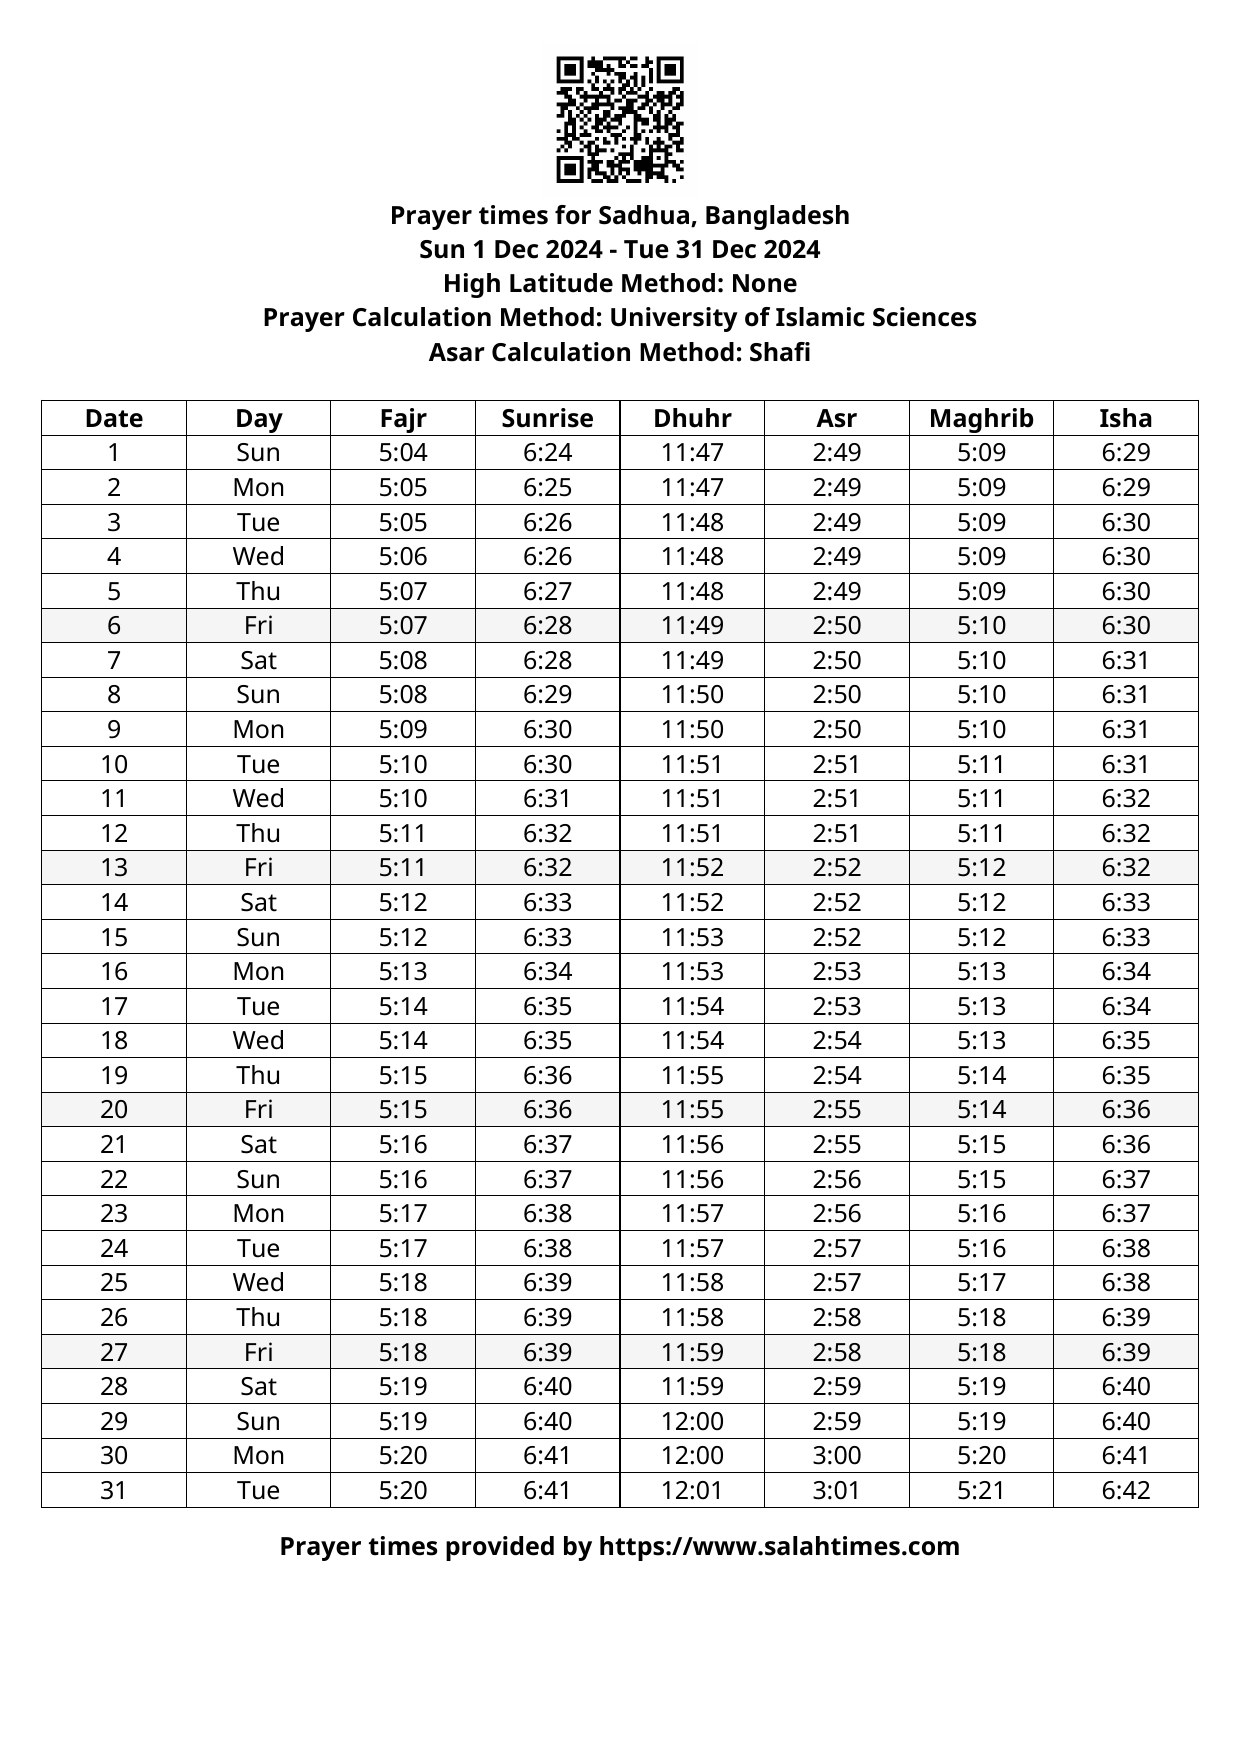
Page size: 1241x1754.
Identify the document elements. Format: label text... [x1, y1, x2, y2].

table_cell 25 [42, 1266, 186, 1299]
table_cell 11:48 [621, 574, 764, 607]
table_cell 5:10 [910, 712, 1053, 746]
table_cell Sat [187, 1127, 330, 1161]
table_cell 20 [42, 1093, 186, 1126]
table_cell 11:51 [621, 781, 764, 815]
table_cell 5:16 [910, 1196, 1053, 1230]
table_cell 6:42 [1054, 1473, 1198, 1507]
table_cell 5:14 [910, 1093, 1053, 1126]
table_cell Tue [187, 1231, 330, 1264]
text Sun 1 Dec 2024 - Tue 31 Dec 2024 [42, 232, 1198, 266]
table_cell 2:49 [765, 436, 909, 469]
table_cell Wed [187, 1266, 330, 1299]
text Prayer Calculation Method: University of Islamic Sciences [42, 300, 1198, 334]
table_cell 6:36 [476, 1093, 619, 1126]
table_cell 5:14 [331, 989, 475, 1022]
table_cell 6:31 [1054, 747, 1198, 780]
table_cell 11:50 [621, 712, 764, 746]
table_cell 2:56 [765, 1162, 909, 1195]
table_cell 11:51 [621, 816, 764, 849]
table_cell 11:52 [621, 851, 764, 884]
table_cell 17 [42, 989, 186, 1022]
table_cell Sat [187, 1369, 330, 1403]
table_cell 16 [42, 954, 186, 988]
picture [542, 41, 699, 198]
table_cell 6:28 [476, 609, 619, 642]
table_cell 2:54 [765, 1058, 909, 1092]
table_cell 5:09 [331, 712, 475, 746]
table_cell 4 [42, 539, 186, 573]
table_cell 6:30 [476, 747, 619, 780]
table_cell 5:18 [331, 1300, 475, 1334]
table_cell 7 [42, 643, 186, 677]
table_cell 11:47 [621, 470, 764, 504]
table_cell Tue [187, 989, 330, 1022]
table_cell 11:59 [621, 1335, 764, 1368]
table_cell 13 [42, 851, 186, 884]
table_cell 6:32 [1054, 851, 1198, 884]
table_cell 12:00 [621, 1404, 764, 1437]
table_cell 5:15 [331, 1093, 475, 1126]
table_cell 1 [42, 436, 186, 469]
table_cell 6:40 [1054, 1404, 1198, 1437]
table_cell 11:58 [621, 1300, 764, 1334]
table_cell 2:58 [765, 1300, 909, 1334]
table_cell 6:41 [1054, 1439, 1198, 1472]
table_cell 2:49 [765, 574, 909, 607]
table_cell Thu [187, 1300, 330, 1334]
table_cell 2:50 [765, 712, 909, 746]
table_cell 5:20 [331, 1473, 475, 1507]
table_cell 2:58 [765, 1335, 909, 1368]
table_cell 11:54 [621, 1024, 764, 1057]
table_cell 6:38 [476, 1231, 619, 1264]
table_cell 28 [42, 1369, 186, 1403]
table_cell Sun [187, 920, 330, 953]
table_cell 5:12 [910, 885, 1053, 919]
table_cell 6:36 [1054, 1127, 1198, 1161]
table_cell 5:08 [331, 643, 475, 677]
table_cell 6:35 [476, 1024, 619, 1057]
table_cell 6 [42, 609, 186, 642]
table_cell 6:32 [476, 816, 619, 849]
table_cell 6:25 [476, 470, 619, 504]
table_cell 5:09 [910, 470, 1053, 504]
table_cell 5:04 [331, 436, 475, 469]
table_cell 5:10 [331, 747, 475, 780]
table_cell 6:29 [476, 678, 619, 711]
table_cell Mon [187, 470, 330, 504]
table_cell 6:41 [476, 1439, 619, 1472]
table_cell Sun [187, 1404, 330, 1437]
table_cell 5:21 [910, 1473, 1053, 1507]
table_cell 2:55 [765, 1093, 909, 1126]
table_cell 11:54 [621, 989, 764, 1022]
table_cell 11:49 [621, 609, 764, 642]
table_cell 5:10 [910, 678, 1053, 711]
table_cell 2:50 [765, 643, 909, 677]
table_cell 6:26 [476, 539, 619, 573]
table_cell 5 [42, 574, 186, 607]
table_cell Tue [187, 505, 330, 538]
table_cell 5:09 [910, 436, 1053, 469]
table_cell 5:06 [331, 539, 475, 573]
table_cell 12:01 [621, 1473, 764, 1507]
table_cell 2 [42, 470, 186, 504]
table_cell 5:15 [331, 1058, 475, 1092]
table_cell 5:11 [910, 781, 1053, 815]
table_cell 6:29 [1054, 470, 1198, 504]
table_cell 2:53 [765, 989, 909, 1022]
table_cell 6:31 [476, 781, 619, 815]
table_cell 10 [42, 747, 186, 780]
table_cell 6:39 [1054, 1335, 1198, 1368]
text Prayer times for Sadhua, Bangladesh [42, 198, 1198, 232]
table_cell 6:37 [476, 1127, 619, 1161]
table_cell 11:49 [621, 643, 764, 677]
table_cell 5:18 [910, 1300, 1053, 1334]
table_cell 6:39 [476, 1266, 619, 1299]
table_cell Wed [187, 1024, 330, 1057]
table_cell 6:31 [1054, 678, 1198, 711]
table_cell 5:19 [910, 1404, 1053, 1437]
table_header Fajr [331, 401, 475, 434]
table_cell Sun [187, 678, 330, 711]
table_cell Thu [187, 1058, 330, 1092]
table_cell 8 [42, 678, 186, 711]
table_cell 6:36 [476, 1058, 619, 1092]
table_cell 5:12 [331, 885, 475, 919]
table_cell 6:30 [1054, 539, 1198, 573]
table_cell Mon [187, 712, 330, 746]
table_cell 5:13 [331, 954, 475, 988]
table_cell Sat [187, 643, 330, 677]
table_cell 2:52 [765, 920, 909, 953]
table_cell 29 [42, 1404, 186, 1437]
table_cell 2:52 [765, 851, 909, 884]
table_cell 5:11 [331, 851, 475, 884]
table_cell Sat [187, 885, 330, 919]
table_cell 2:59 [765, 1369, 909, 1403]
table_cell 24 [42, 1231, 186, 1264]
table_cell 6:30 [1054, 609, 1198, 642]
table_cell 6:40 [1054, 1369, 1198, 1403]
table_cell 5:18 [331, 1266, 475, 1299]
table_cell 6:32 [1054, 781, 1198, 815]
table_cell 2:57 [765, 1231, 909, 1264]
table_cell 2:50 [765, 609, 909, 642]
table_cell 3 [42, 505, 186, 538]
table_cell Fri [187, 851, 330, 884]
table_cell 11:53 [621, 954, 764, 988]
table_header Day [187, 401, 330, 434]
table_cell 2:49 [765, 539, 909, 573]
table_cell 5:11 [910, 747, 1053, 780]
table_cell 5:11 [910, 816, 1053, 849]
table_cell 30 [42, 1439, 186, 1472]
table_cell 5:19 [331, 1404, 475, 1437]
table_cell 6:33 [1054, 920, 1198, 953]
table_header Dhuhr [621, 401, 764, 434]
table_cell 2:59 [765, 1404, 909, 1437]
table_cell 2:49 [765, 505, 909, 538]
table_cell 27 [42, 1335, 186, 1368]
table_header Asr [765, 401, 909, 434]
table_cell 5:19 [910, 1369, 1053, 1403]
table_header Maghrib [910, 401, 1053, 434]
table_cell Sun [187, 1162, 330, 1195]
table_cell 6:32 [1054, 816, 1198, 849]
table_cell 6:40 [476, 1369, 619, 1403]
table_cell 5:13 [910, 954, 1053, 988]
table_cell 6:31 [1054, 643, 1198, 677]
table_cell 6:34 [476, 954, 619, 988]
table_cell 11:55 [621, 1058, 764, 1092]
table_cell 6:40 [476, 1404, 619, 1437]
table_cell 5:05 [331, 505, 475, 538]
table_cell 5:18 [910, 1335, 1053, 1368]
table_cell 6:35 [1054, 1058, 1198, 1092]
table_cell 5:20 [331, 1439, 475, 1472]
table_cell 2:54 [765, 1024, 909, 1057]
table_cell Tue [187, 747, 330, 780]
table_cell Fri [187, 1335, 330, 1368]
table_cell 2:56 [765, 1196, 909, 1230]
table_cell 5:14 [331, 1024, 475, 1057]
table_cell 6:34 [1054, 989, 1198, 1022]
table_cell 5:10 [331, 781, 475, 815]
table_cell 5:18 [331, 1335, 475, 1368]
table_cell 11:48 [621, 505, 764, 538]
table_cell 6:37 [1054, 1196, 1198, 1230]
table_cell 12 [42, 816, 186, 849]
table_cell 5:16 [331, 1162, 475, 1195]
table_cell 5:17 [331, 1231, 475, 1264]
table_cell 19 [42, 1058, 186, 1092]
table_cell 3:00 [765, 1439, 909, 1472]
table_cell 2:55 [765, 1127, 909, 1161]
table_cell 9 [42, 712, 186, 746]
table_cell Mon [187, 1439, 330, 1472]
table_header Sunrise [476, 401, 619, 434]
table_cell 6:27 [476, 574, 619, 607]
table_cell 6:24 [476, 436, 619, 469]
table_cell 11:56 [621, 1162, 764, 1195]
table_cell Sun [187, 436, 330, 469]
table_cell Fri [187, 1093, 330, 1126]
text Prayer times provided by https://www.salahtimes.com [42, 1528, 1198, 1563]
table_cell 6:28 [476, 643, 619, 677]
table_cell 5:08 [331, 678, 475, 711]
table_cell 6:38 [476, 1196, 619, 1230]
table_cell 6:30 [476, 712, 619, 746]
table_cell 5:14 [910, 1058, 1053, 1092]
table_cell 6:30 [1054, 505, 1198, 538]
table_cell 5:12 [331, 920, 475, 953]
table_cell 11:53 [621, 920, 764, 953]
table_cell 6:33 [1054, 885, 1198, 919]
text High Latitude Method: None [42, 266, 1198, 300]
table_cell 6:38 [1054, 1266, 1198, 1299]
table_cell 5:13 [910, 989, 1053, 1022]
table_cell 6:29 [1054, 436, 1198, 469]
table_cell 6:32 [476, 851, 619, 884]
table_cell 6:34 [1054, 954, 1198, 988]
table_cell 5:09 [910, 505, 1053, 538]
table_cell 6:35 [1054, 1024, 1198, 1057]
table_cell 2:52 [765, 885, 909, 919]
table_cell 11:57 [621, 1231, 764, 1264]
table_cell 5:07 [331, 609, 475, 642]
table_cell 15 [42, 920, 186, 953]
table_cell Tue [187, 1473, 330, 1507]
table_cell Fri [187, 609, 330, 642]
table_cell 6:39 [476, 1335, 619, 1368]
table_cell 5:07 [331, 574, 475, 607]
table_cell 2:49 [765, 470, 909, 504]
table_cell 6:37 [1054, 1162, 1198, 1195]
table_cell 2:53 [765, 954, 909, 988]
table_cell Thu [187, 574, 330, 607]
table_cell 6:30 [1054, 574, 1198, 607]
table_cell Mon [187, 1196, 330, 1230]
table_cell 22 [42, 1162, 186, 1195]
table_cell Wed [187, 781, 330, 815]
table_cell 26 [42, 1300, 186, 1334]
table_cell 6:31 [1054, 712, 1198, 746]
table_header Isha [1054, 401, 1198, 434]
table_cell 5:20 [910, 1439, 1053, 1472]
table_cell 5:13 [910, 1024, 1053, 1057]
table_cell 3:01 [765, 1473, 909, 1507]
table_header Date [42, 401, 186, 434]
table_cell 23 [42, 1196, 186, 1230]
table_cell Wed [187, 539, 330, 573]
table_cell 6:36 [1054, 1093, 1198, 1126]
table_cell 11:56 [621, 1127, 764, 1161]
table_cell Mon [187, 954, 330, 988]
table_cell 6:35 [476, 989, 619, 1022]
table_cell 2:51 [765, 781, 909, 815]
table_cell 11:47 [621, 436, 764, 469]
table_cell 2:57 [765, 1266, 909, 1299]
table_cell 11:57 [621, 1196, 764, 1230]
table_cell 2:51 [765, 816, 909, 849]
table_cell 6:33 [476, 920, 619, 953]
table_cell 6:39 [476, 1300, 619, 1334]
table_cell 5:09 [910, 539, 1053, 573]
table_cell 5:17 [910, 1266, 1053, 1299]
table_cell 12:00 [621, 1439, 764, 1472]
table_cell 2:50 [765, 678, 909, 711]
table_cell 6:26 [476, 505, 619, 538]
table_cell 6:33 [476, 885, 619, 919]
table_cell 11:52 [621, 885, 764, 919]
table_cell 5:05 [331, 470, 475, 504]
table_cell 11:48 [621, 539, 764, 573]
table_cell 5:10 [910, 643, 1053, 677]
table_cell 11:55 [621, 1093, 764, 1126]
table_cell 14 [42, 885, 186, 919]
table_cell 5:15 [910, 1127, 1053, 1161]
table_cell 5:16 [910, 1231, 1053, 1264]
table_cell 11:58 [621, 1266, 764, 1299]
table_cell 31 [42, 1473, 186, 1507]
table_cell 6:41 [476, 1473, 619, 1507]
table_cell 5:12 [910, 851, 1053, 884]
table_cell 5:19 [331, 1369, 475, 1403]
table_cell 6:39 [1054, 1300, 1198, 1334]
table_cell 5:11 [331, 816, 475, 849]
table_cell 11:59 [621, 1369, 764, 1403]
table_cell 11 [42, 781, 186, 815]
table_cell 11:51 [621, 747, 764, 780]
table_cell 6:37 [476, 1162, 619, 1195]
table_cell 6:38 [1054, 1231, 1198, 1264]
text Asar Calculation Method: Shafi [42, 334, 1198, 368]
table_cell 18 [42, 1024, 186, 1057]
table_cell 21 [42, 1127, 186, 1161]
table_cell 5:16 [331, 1127, 475, 1161]
table_cell 5:10 [910, 609, 1053, 642]
table_cell 11:50 [621, 678, 764, 711]
table_cell 5:12 [910, 920, 1053, 953]
table_cell Thu [187, 816, 330, 849]
table_cell 2:51 [765, 747, 909, 780]
table_cell 5:09 [910, 574, 1053, 607]
table_cell 5:17 [331, 1196, 475, 1230]
table_cell 5:15 [910, 1162, 1053, 1195]
